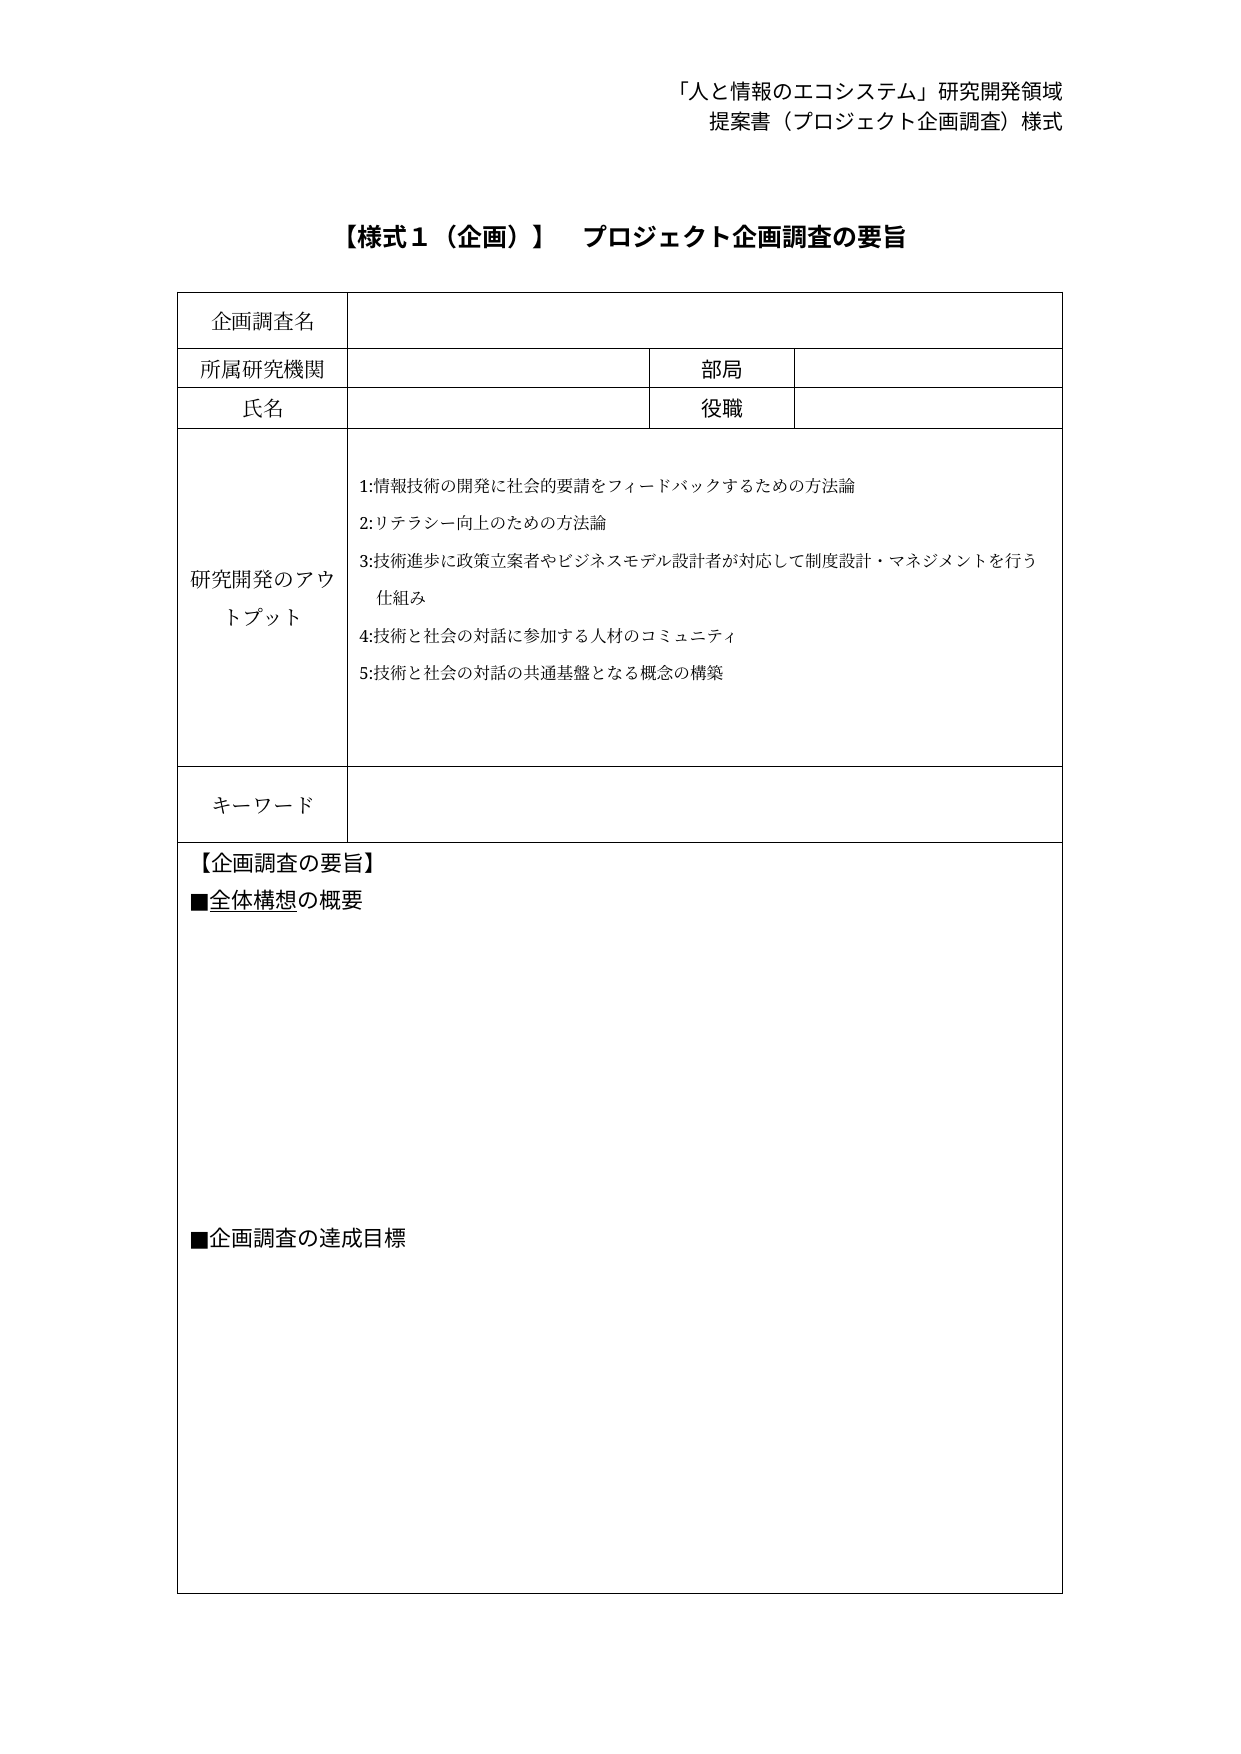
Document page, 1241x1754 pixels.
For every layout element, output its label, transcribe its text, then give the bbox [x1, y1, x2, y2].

table_cell [348, 767, 1062, 842]
table_cell 役職 [650, 388, 794, 428]
table_cell [795, 388, 1062, 428]
table_cell [795, 349, 1062, 387]
table_cell 氏名 [178, 388, 347, 428]
table_cell [348, 388, 649, 428]
table_cell 研究開発のアウトプット [178, 429, 347, 766]
table_cell キーワード [178, 767, 347, 842]
table_cell 部局 [650, 349, 794, 387]
table_cell 所属研究機関 [178, 349, 347, 387]
table_header 企画調査名 [178, 293, 347, 348]
table_cell 1:情報技術の開発に社会的要請をフィードバックするための方法論 2:リテラシー向上のための方法論 3:技術進歩に政策立案者やビジネスモデル設計者が対応して制度設計・マネジメントを行う仕組み 4:技術と社会の対話に参加する人材のコミュニティ 5:技術と社会の対話の共通基盤となる概念の構築 [348, 429, 1062, 766]
table_cell [348, 349, 649, 387]
table_header [348, 293, 1062, 348]
text 【様式１（企画）】 プロジェクト企画調査の要旨 [177, 217, 1063, 254]
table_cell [178, 843, 1062, 1593]
